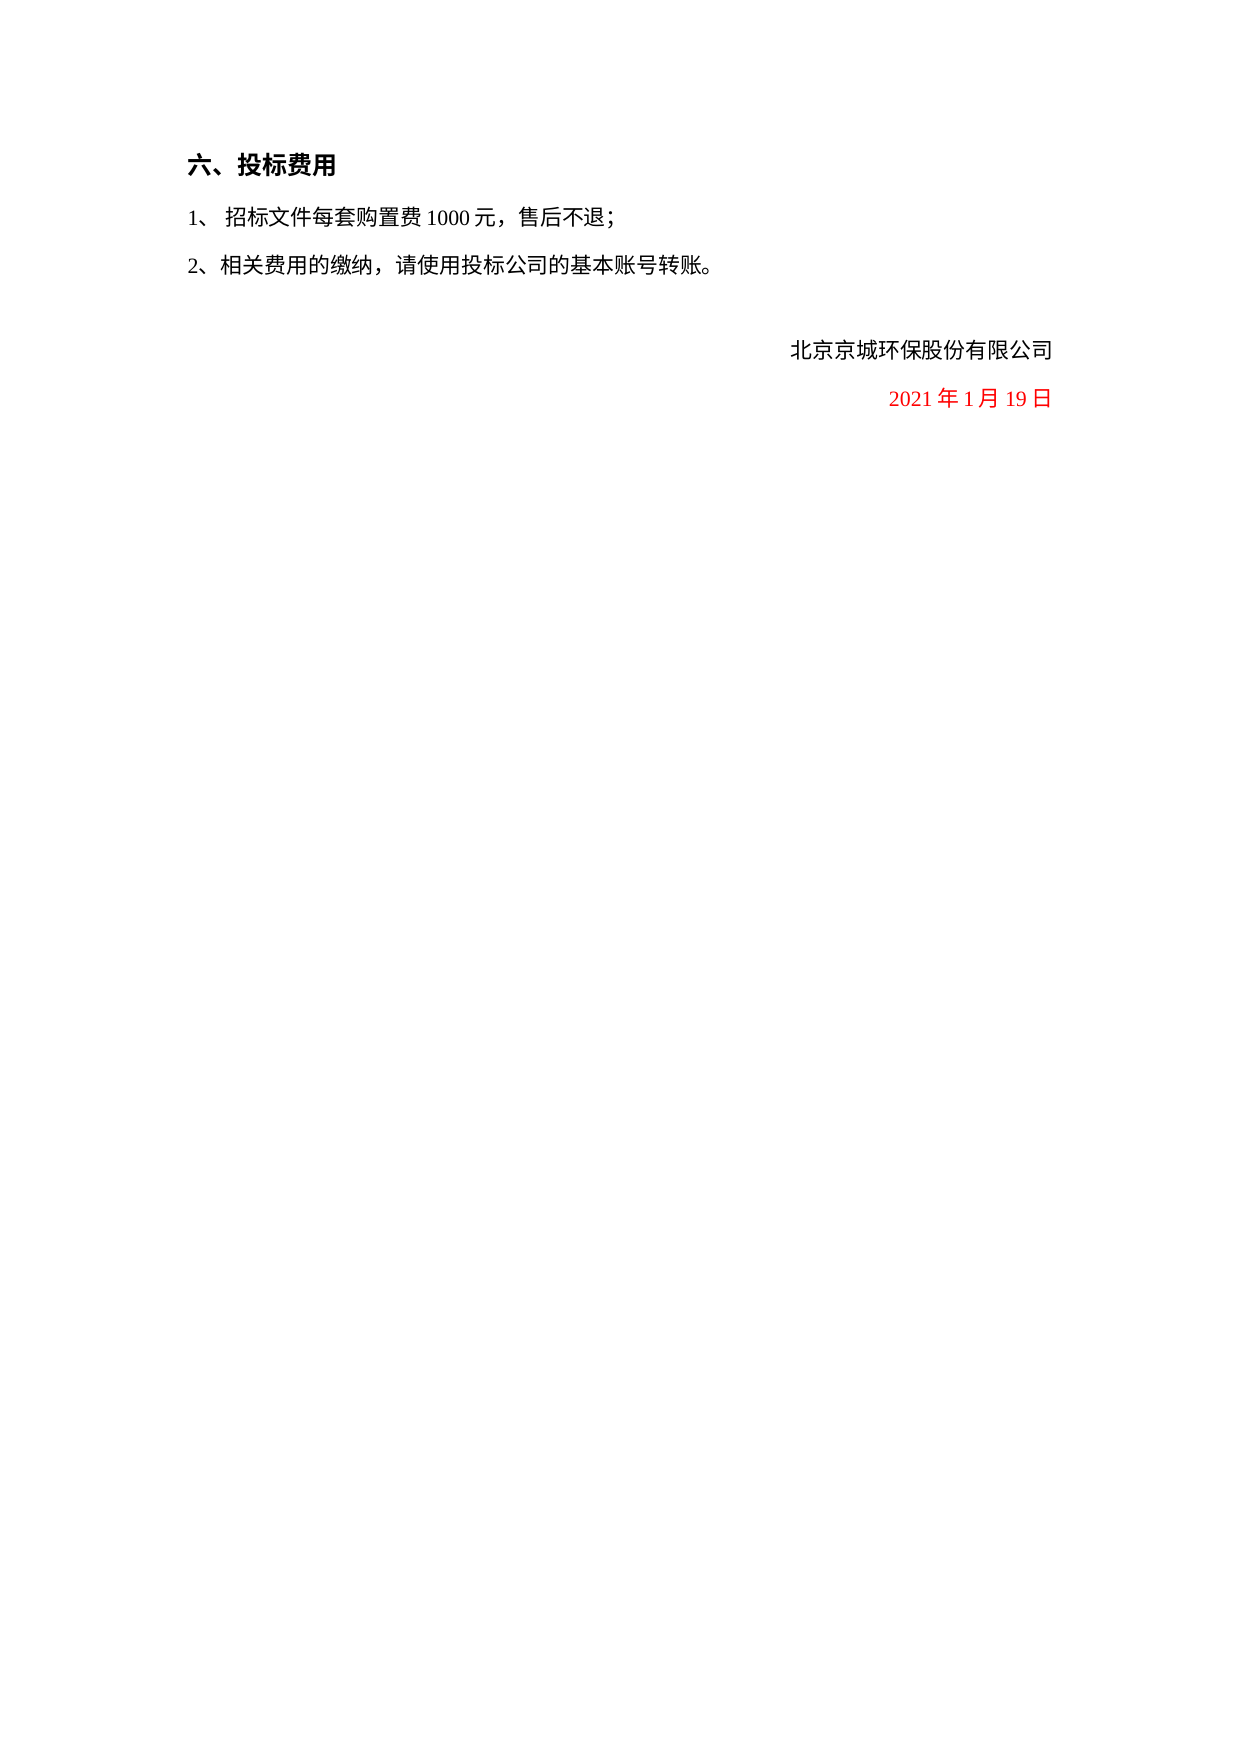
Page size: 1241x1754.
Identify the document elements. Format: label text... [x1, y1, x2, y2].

subtitle 六、投标费用 [187, 146, 1053, 182]
text 2、相关费用的缴纳，请使用投标公司的基本账号转账。 [187, 248, 1053, 279]
subtitle 2021年1月19日 [187, 380, 1053, 413]
list 招标文件每套购置费1000元，售后不退； [187, 200, 1053, 232]
text 北京京城环保股份有限公司 [187, 333, 1053, 364]
